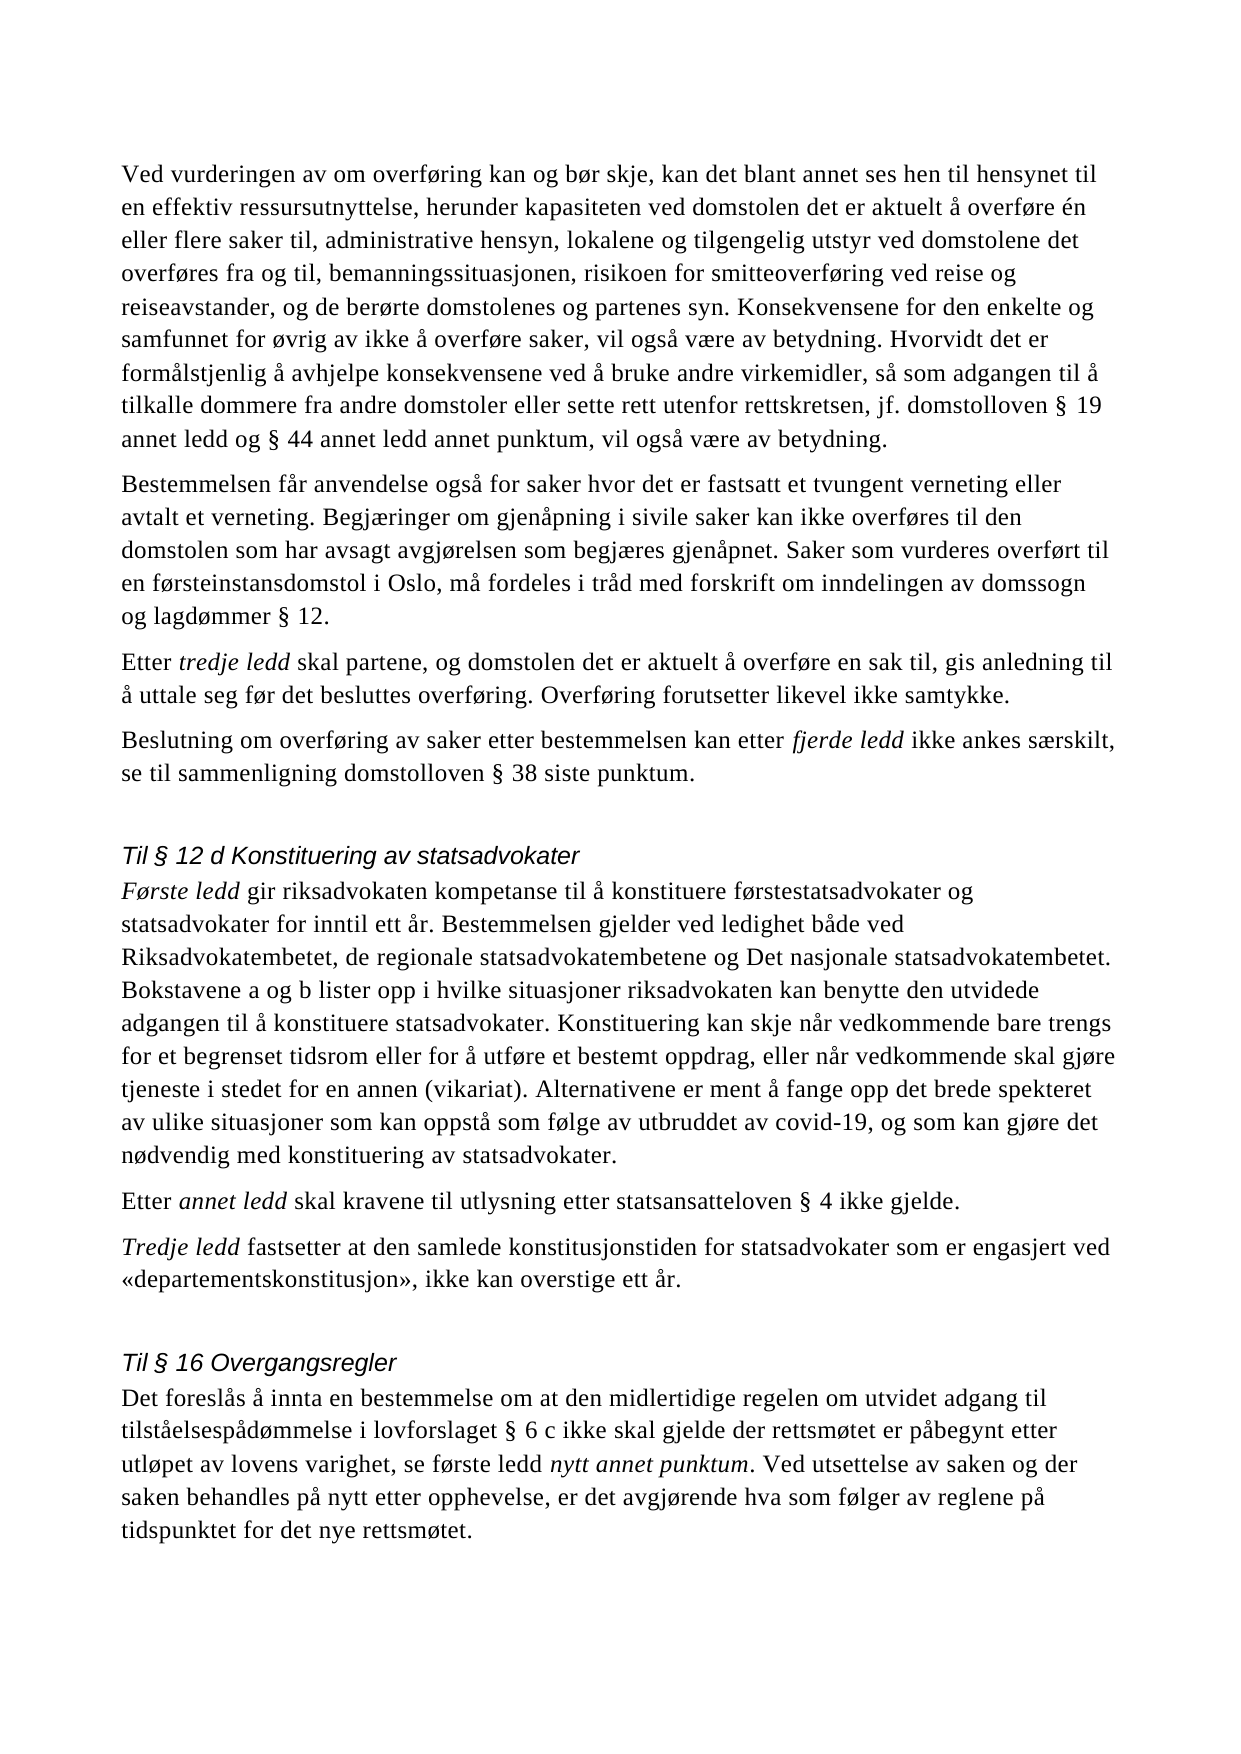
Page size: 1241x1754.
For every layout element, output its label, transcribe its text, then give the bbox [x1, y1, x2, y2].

text Tredje ledd fastsetter at den samlede konstitusjonstiden for statsadvokater som er engasjert ved «departementskonstitusjon», ikke kan overstige ett år. [121, 1232, 1119, 1293]
text Til § 16 Overgangsregler [121, 1348, 1119, 1376]
text Det foreslås å innta en bestemmelse om at den midlertidige regelen om utvidet adgang til tilståelsespådømmelse i lovforslaget § 6 c ikke skal gjelde der rettsmøtet er påbegynt etter utløpet av lovens varighet, se første ledd nytt annet punktum. Ved utsettelse av saken og der saken behandles på nytt etter opphevelse, er det avgjørende hva som følger av reglene på tidspunktet for det nye rettsmøtet. [121, 1383, 1119, 1543]
text Beslutning om overføring av saker etter bestemmelsen kan etter fjerde ledd ikke ankes særskilt, se til sammenligning domstolloven § 38 siste punktum. [121, 725, 1119, 787]
text Etter annet ledd skal kravene til utlysning etter statsansatteloven § 4 ikke gjelde. [121, 1186, 1119, 1215]
text Etter tredje ledd skal partene, og domstolen det er aktuelt å overføre en sak til, gis anledning til å uttale seg før det besluttes overføring. Overføring forutsetter likevel ikke samtykke. [121, 647, 1119, 708]
text Til § 12 d Konstituering av statsadvokater [121, 841, 1119, 870]
text Bestemmelsen får anvendelse også for saker hvor det er fastsatt et tvungent verneting eller avtalt et verneting. Begjæringer om gjenåpning i sivile saker kan ikke overføres til den domstolen som har avsagt avgjørelsen som begjæres gjenåpnet. Saker som vurderes overført til en førsteinstansdomstol i Oslo, må fordeles i tråd med forskrift om inndelingen av domssogn og lagdømmer § 12. [121, 469, 1119, 630]
text Ved vurderingen av om overføring kan og bør skje, kan det blant annet ses hen til hensynet til en effektiv ressursutnyttelse, herunder kapasiteten ved domstolen det er aktuelt å overføre én eller flere saker til, administrative hensyn, lokalene og tilgengelig utstyr ved domstolene det overføres fra og til, bemanningssituasjonen, risikoen for smitteoverføring ved reise og reiseavstander, og de berørte domstolenes og partenes syn. Konsekvensene for den enkelte og samfunnet for øvrig av ikke å overføre saker, vil også være av betydning. Hvorvidt det er formålstjenlig å avhjelpe konsekvensene ved å bruke andre virkemidler, så som adgangen til å tilkalle dommere fra andre domstoler eller sette rett utenfor rettskretsen, jf. domstolloven § 19 annet ledd og § 44 annet ledd annet punktum, vil også være av betydning. [121, 159, 1119, 452]
text Første ledd gir riksadvokaten kompetanse til å konstituere førstestatsadvokater og statsadvokater for inntil ett år. Bestemmelsen gjelder ved ledighet både ved Riksadvokatembetet, de regionale statsadvokatembetene og Det nasjonale statsadvokatembetet. Bokstavene a og b lister opp i hvilke situasjoner riksadvokaten kan benytte den utvidede adgangen til å konstituere statsadvokater. Konstituering kan skje når vedkommende bare trengs for et begrenset tidsrom eller for å utføre et bestemt oppdrag, eller når vedkommende skal gjøre tjeneste i stedet for en annen (vikariat). Alternativene er ment å fange opp det brede spekteret av ulike situasjoner som kan oppstå som følge av utbruddet av covid-19, og som kan gjøre det nødvendig med konstituering av statsadvokater. [121, 876, 1119, 1169]
